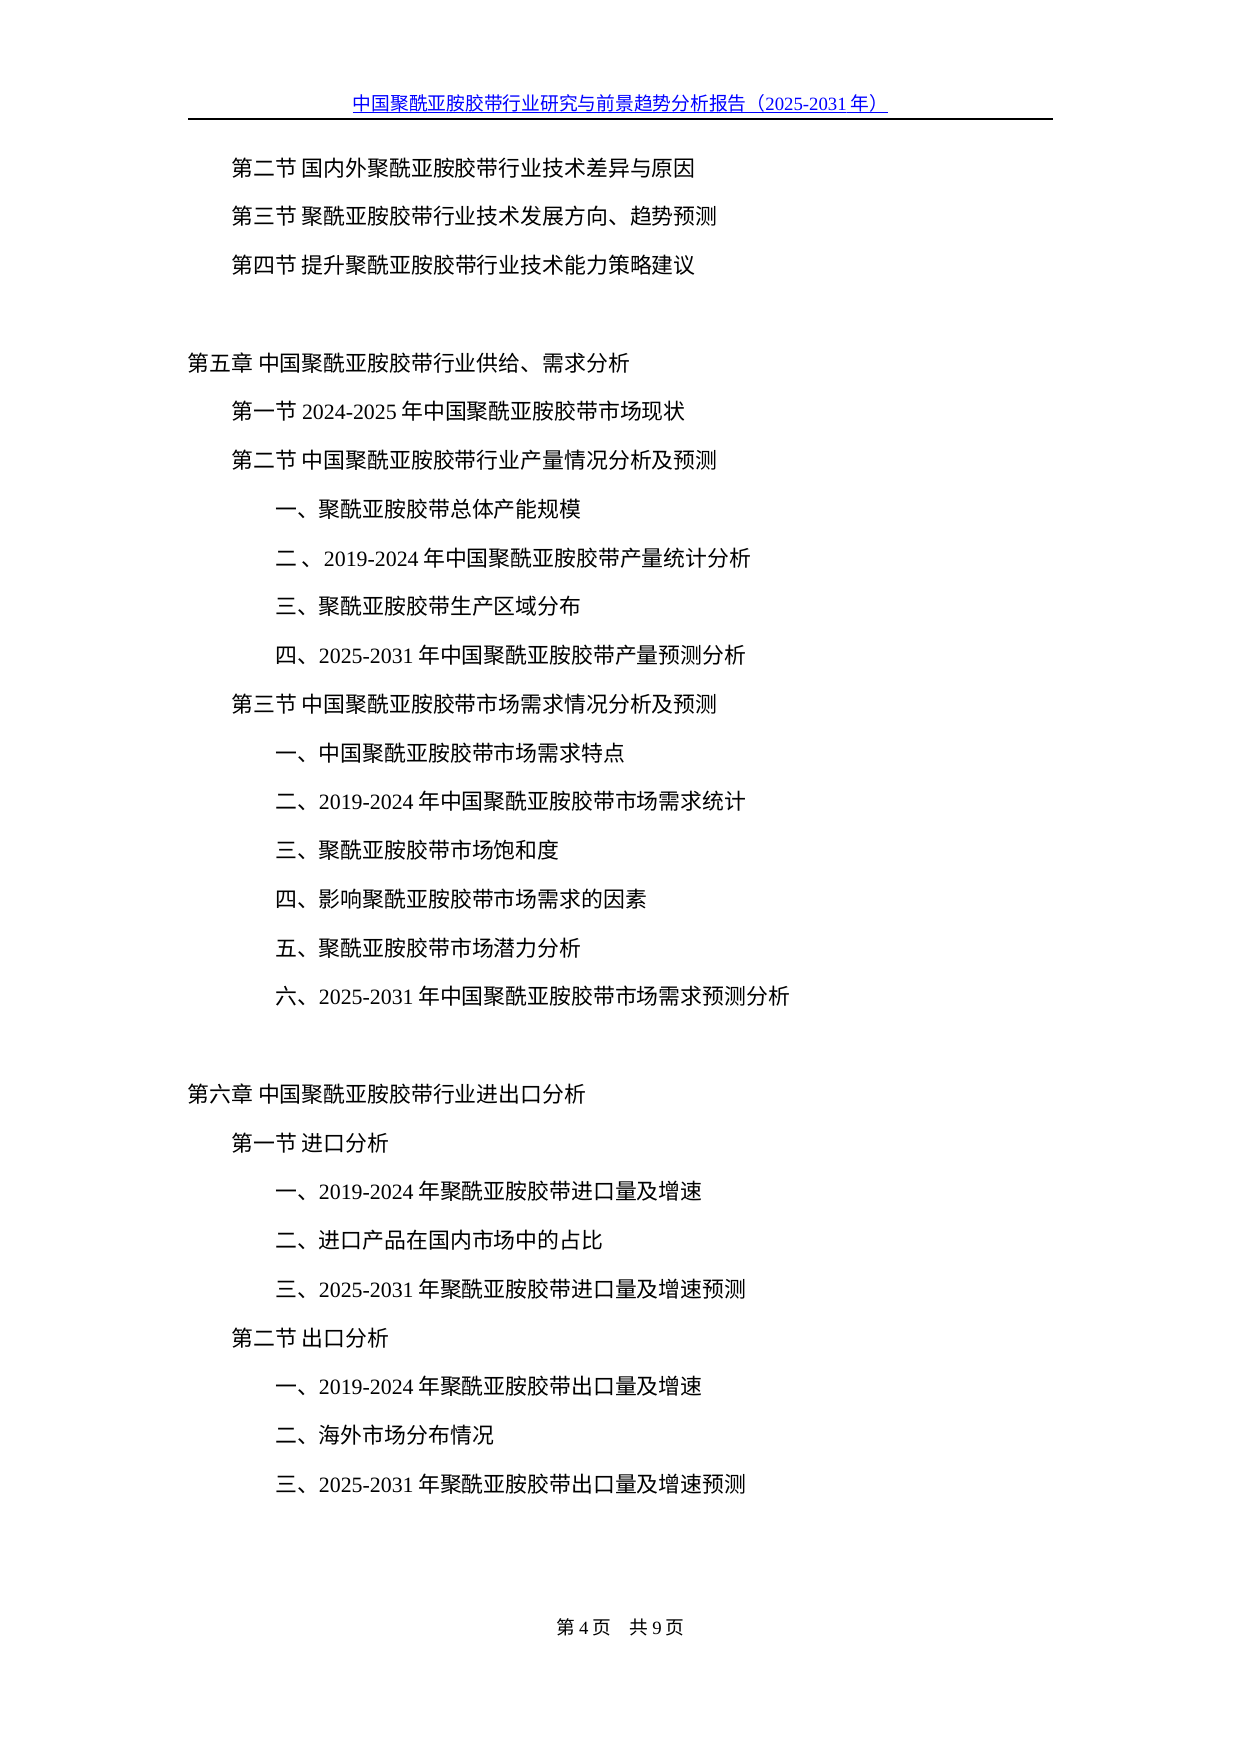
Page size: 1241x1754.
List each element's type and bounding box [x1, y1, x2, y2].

text [187, 150, 1053, 1499]
